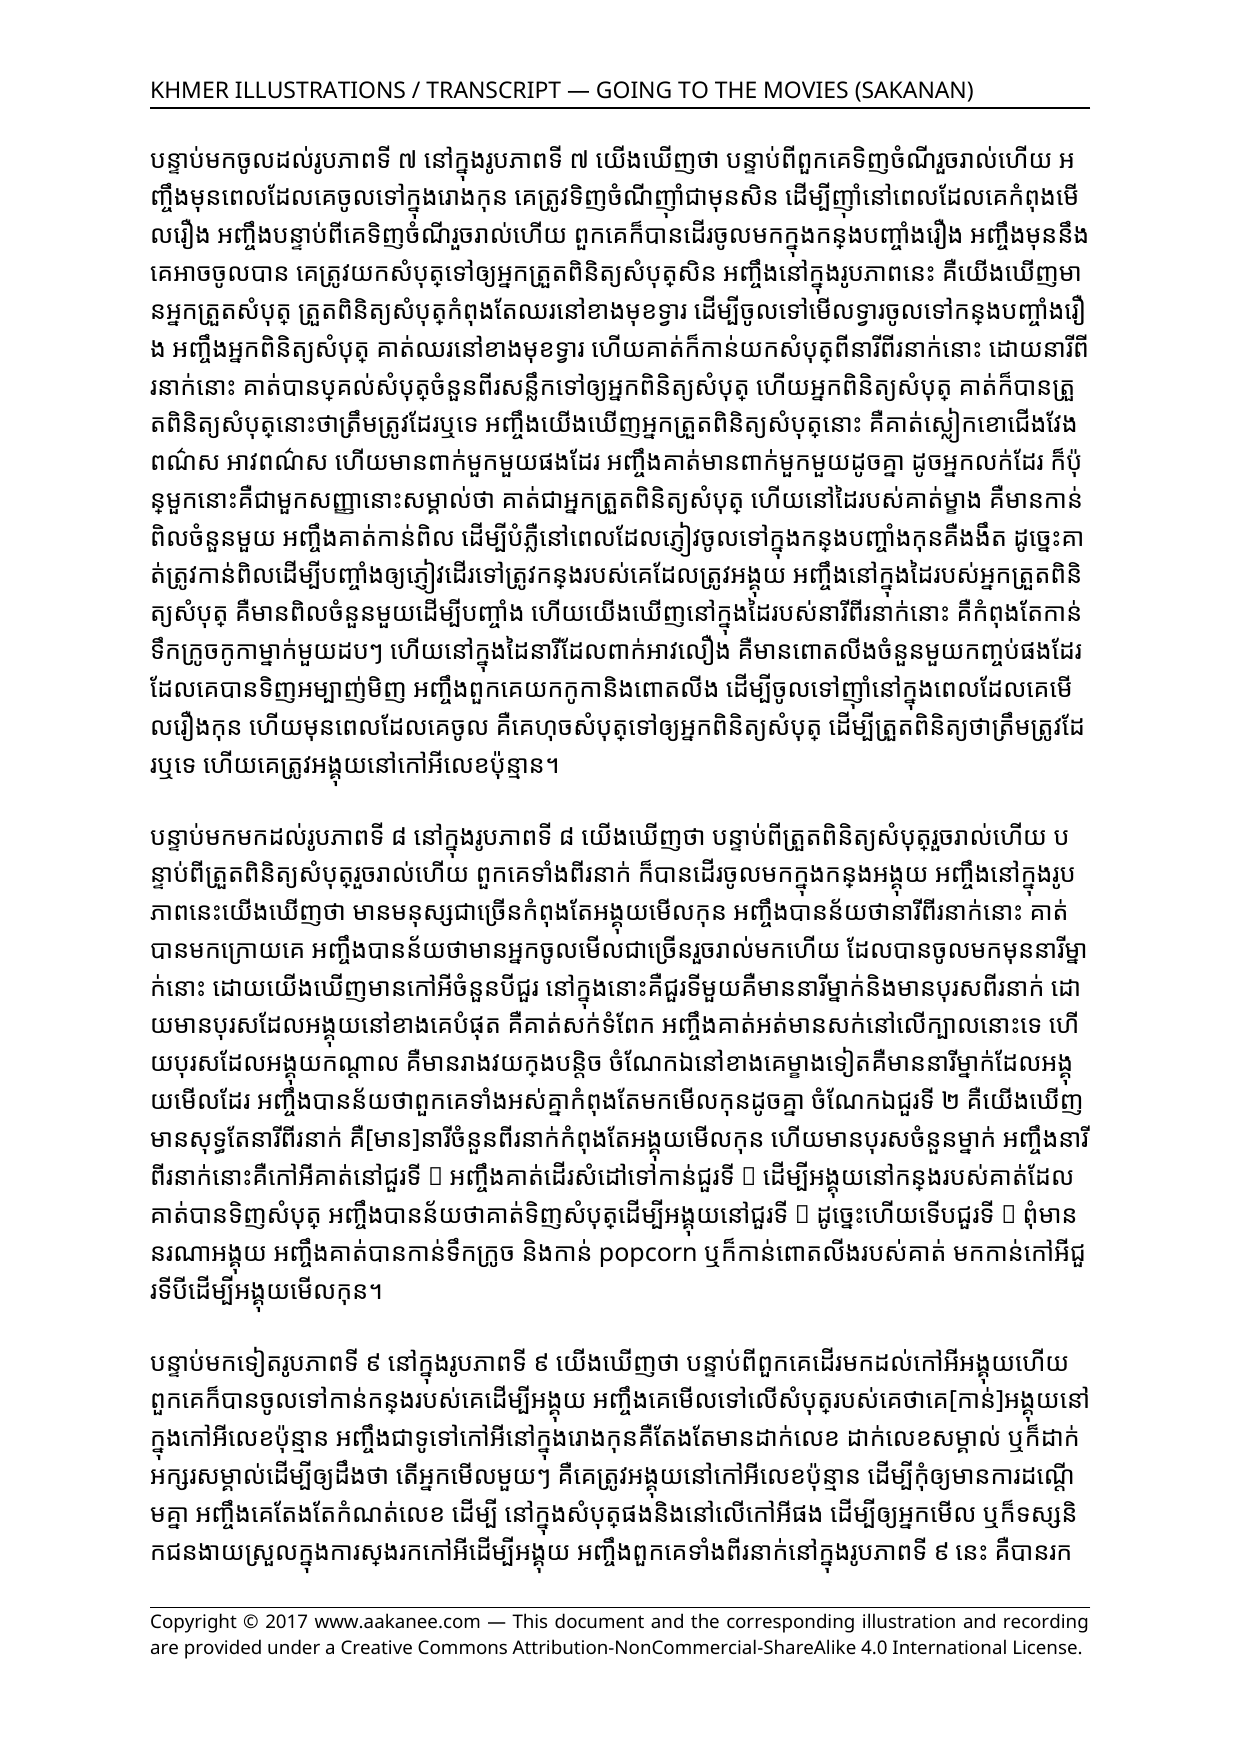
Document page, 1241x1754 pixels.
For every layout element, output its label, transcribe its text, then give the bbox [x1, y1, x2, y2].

text បន្ទាប់មកចូលដល់រូបភាពទី ៧ នៅក្នុងរូបភាពទី ៧ យើងឃើញថា បន្ទាប់ពីពួកគេទិញចំណីរួចរាល់ហើយ អញ្ចឹងមុនពេលដែលគេចូលទៅក្នុងរោងកុន គេត្រូវទិញចំណីញ៉ាំជាមុនសិន ដើម្បីញ៉ាំនៅពេលដែលគេកំពុងមើលរឿង អញ្ចឹងបន្ទាប់ពីគេទិញចំណីរួចរាល់ហើយ ពួកគេក៏បានដើរចូលមកក្នុងកន្លែងបញ្ចាំងរឿង អញ្ចឹងមុននឹងគេអាចចូលបាន គេត្រូវយកសំបុត្រទៅឲ្យអ្នកត្រួតពិនិត្យសំបុត្រសិន អញ្ចឹងនៅក្នុងរូបភាពនេះ គឺយើងឃើញមានអ្នកត្រួតសំបុត្រ ត្រួតពិនិត្យសំបុត្រកំពុងតែឈរនៅខាងមុខទ្វារ ដើម្បីចូលទៅមើលទ្វារចូលទៅកន្លែងបញ្ចាំងរឿង អញ្ចឹងអ្នកពិនិត្យសំបុត្រ គាត់ឈរនៅខាងមុខទ្វារ ហើយគាត់ក៏កាន់យកសំបុត្រពីនារីពីរនាក់នោះ ដោយនារីពីរនាក់នោះ គាត់បានប្រគល់សំបុត្រចំនួនពីរសន្លឹកទៅឲ្យអ្នកពិនិត្យសំបុត្រ ហើយអ្នកពិនិត្យសំបុត្រ គាត់ក៏បានត្រួតពិនិត្យសំបុត្រនោះថាត្រឹមត្រូវដែរឬទេ អញ្ចឹងយើងឃើញអ្នកត្រួតពិនិត្យសំបុត្រនោះ គឺគាត់ស្លៀកខោជើងវែងពណ៌ស អាវពណ៌ស ហើយមានពាក់មួកមួយផងដែរ អញ្ចឹងគាត់មានពាក់មួកមួយដូចគ្នា ដូចអ្នកលក់ដែរ ក៏ប៉ុន្តែមួកនោះគឺជាមួកសញ្ញានោះសម្គាល់ថា គាត់ជាអ្នកត្រួតពិនិត្យសំបុត្រ ហើយនៅដៃរបស់គាត់ម្ខាង គឺមានកាន់ពិលចំនួនមួយ អញ្ចឹងគាត់កាន់ពិល ដើម្បីបំភ្លឺនៅពេលដែលភ្ញៀវចូលទៅក្នុងកន្លែងបញ្ចាំងកុនគឺងងឹត ដូច្នេះគាត់ត្រូវកាន់ពិលដើម្បីបញ្ចាំងឲ្យភ្ញៀវដើរទៅត្រូវកន្លែងរបស់គេដែលត្រូវអង្គុយ អញ្ចឹងនៅក្នុងដៃរបស់អ្នកត្រួតពិនិត្យសំបុត្រ គឺមានពិលចំនួនមួយដើម្បីបញ្ចាំង ហើយយើងឃើញនៅក្នុងដៃរបស់នារីពីរនាក់នោះ គឺកំពុងតែកាន់ទឹកក្រូចកូកាម្នាក់មួយដបៗ ហើយនៅក្នុងដៃនារីដែលពាក់អាវលឿង គឺមានពោតលីងចំនួនមួយកញ្ចប់ផងដែរ ដែលគេបានទិញអម្បាញ់មិញ អញ្ចឹងពួកគេយកកូកានិងពោតលីង ដើម្បីចូលទៅញ៉ាំនៅក្នុងពេលដែលគេមើលរឿងកុន ហើយមុនពេលដែលគេចូល គឺគេហុចសំបុត្រទៅឲ្យអ្នកពិនិត្យសំបុត្រ ដើម្បីត្រួតពិនិត្យថាត្រឹមត្រូវដែរឬទេ ហើយគេត្រូវអង្គុយនៅកៅអីលេខប៉ុន្មាន។ [150, 141, 1090, 784]
text បន្ទាប់មកមកដល់រូបភាពទី ៨ នៅក្នុងរូបភាពទី ៨ យើងឃើញថា បន្ទាប់ពីត្រួតពិនិត្យសំបុត្ររួចរាល់ហើយ បន្ទាប់ពីត្រួតពិនិត្យសំបុត្ររួចរាល់ហើយ ពួកគេទាំងពីរនាក់ ក៏បានដើរចូលមកក្នុងកន្លែងអង្គុយ អញ្ចឹងនៅក្នុងរូបភាពនេះយើងឃើញថា មានមនុស្សជាច្រើនកំពុងតែអង្គុយមើលកុន អញ្ចឹងបានន័យថានារីពីរនាក់នោះ គាត់បានមកក្រោយគេ អញ្ចឹងបានន័យថាមានអ្នកចូលមើលជាច្រើនរួចរាល់មកហើយ ដែលបានចូលមកមុននារីម្នាក់នោះ ដោយយើងឃើញមានកៅអីចំនួនបីជួរ នៅក្នុងនោះគឺជួរទីមួយគឺមាននារីម្នាក់និងមានបុរសពីរនាក់ ដោយមានបុរសដែលអង្គុយនៅខាងគេបំផុត គឺគាត់សក់ទំពែក អញ្ចឹងគាត់អត់មានសក់នៅលើក្បាលនោះទេ ហើយបុរសដែលអង្គុយកណ្ដាល គឺមានរាងវយក្មេងបន្តិច ចំណែកឯនៅខាងគេម្ខាងទៀតគឺមាននារីម្នាក់ដែលអង្គុយមើលដែរ អញ្ចឹងបានន័យថាពួកគេទាំងអស់គ្នាកំពុងតែមកមើលកុនដូចគ្នា ចំណែកឯជួរទី ២ គឺយើងឃើញមានសុទ្ធតែនារីពីរនាក់ គឺ[មាន]នារីចំនួនពីរនាក់កំពុងតែអង្គុយមើលកុន ហើយមានបុរសចំនួនម្នាក់ អញ្ចឹងនារីពីរនាក់នោះគឺកៅអីគាត់នៅជួរទី ៣ អញ្ចឹងគាត់ដើរសំដៅទៅកាន់ជួរទី ៣ ដើម្បីអង្គុយនៅកន្លែងរបស់គាត់ដែលគាត់បានទិញសំបុត្រ អញ្ចឹងបានន័យថាគាត់ទិញសំបុត្រដើម្បីអង្គុយនៅជួរទី ៣ ដូច្នេះហើយទើបជួរទី ៣ ពុំមាននរណាអង្គុយ អញ្ចឹងគាត់បានកាន់ទឹកក្រូច និងកាន់ popcorn ឬក៏កាន់ពោតលីងរបស់គាត់ មកកាន់កៅអីជួរទីបីដើម្បីអង្គុយមើលកុន។ [150, 818, 1090, 1310]
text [150, 1344, 1090, 1571]
